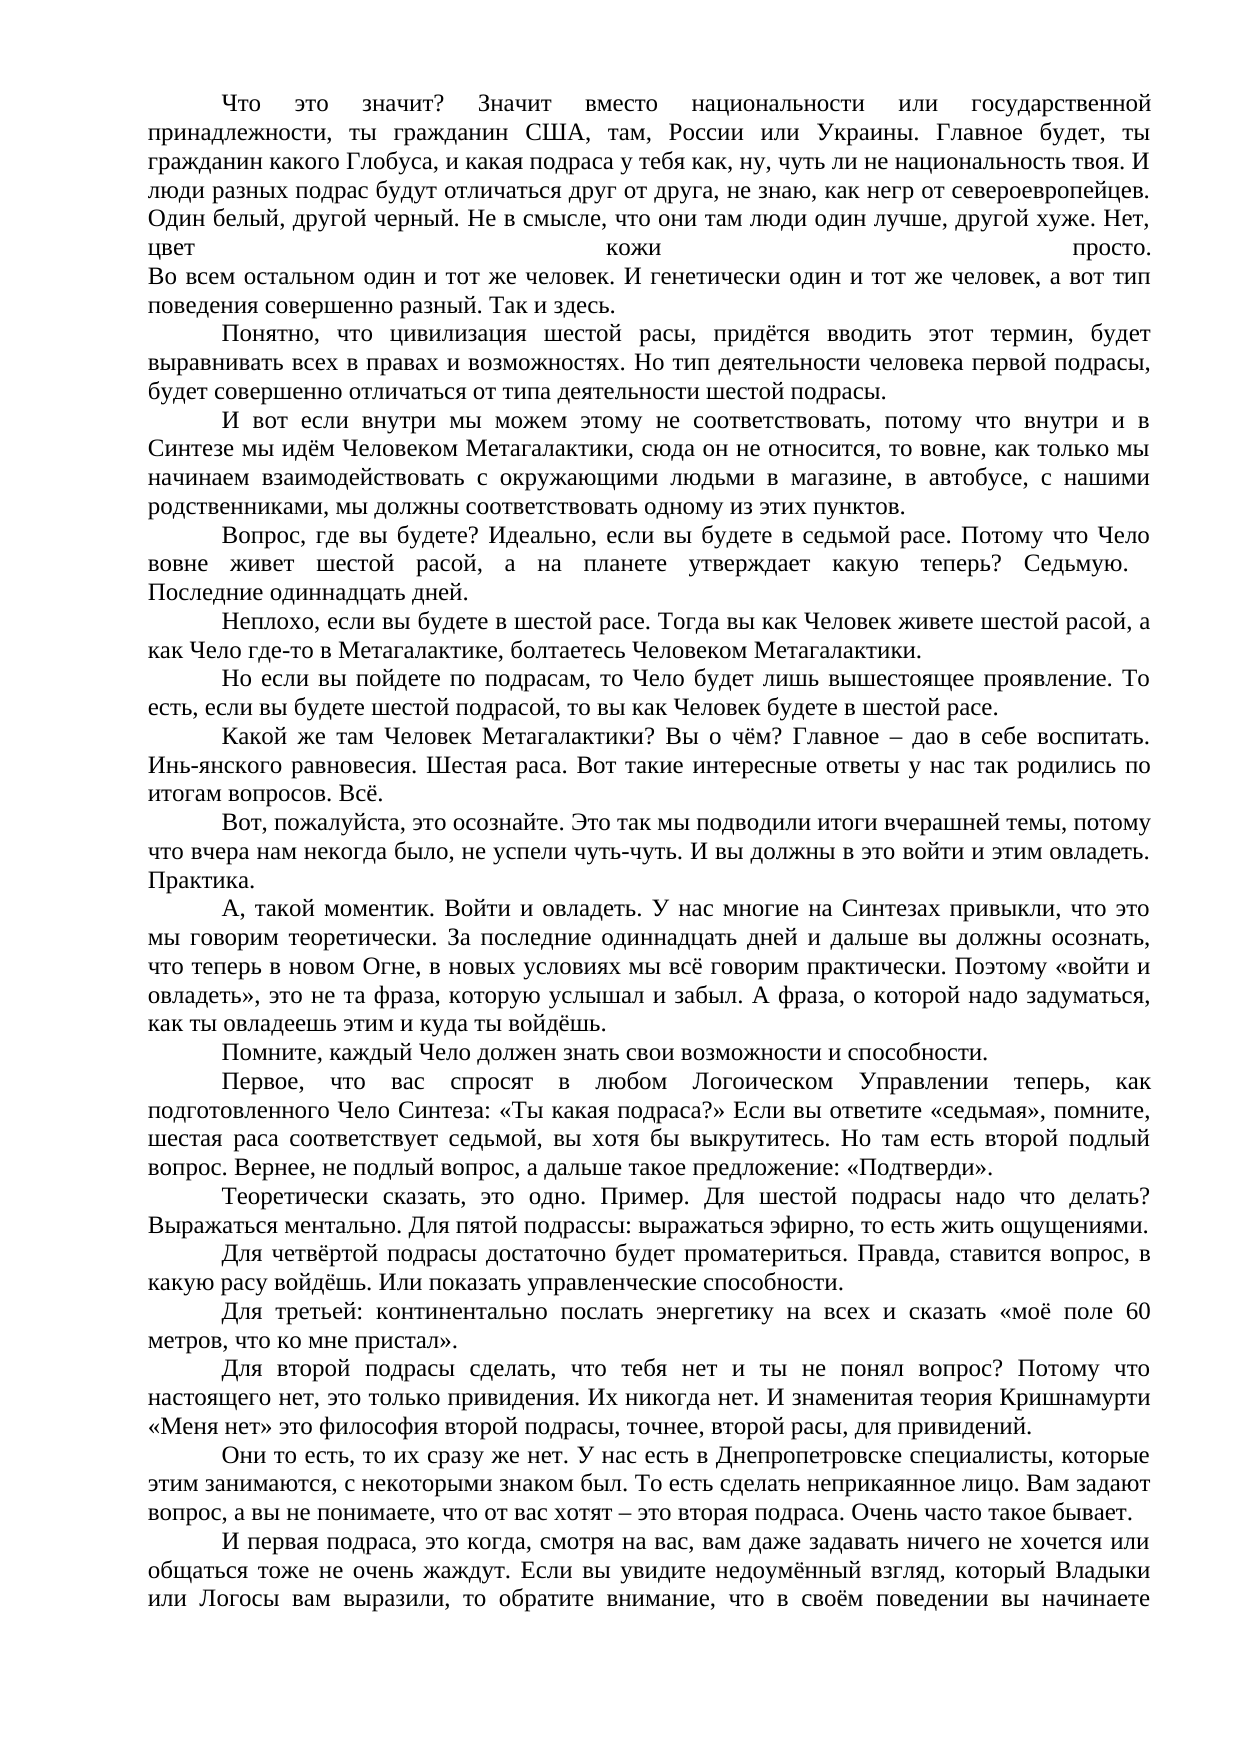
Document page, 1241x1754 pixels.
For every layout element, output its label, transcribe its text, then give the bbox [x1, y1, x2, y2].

text Теоретически сказать, это одно. Пример. Для шестой подрасы надо что делать? Выражаться ментально. Для пятой подрассы: выражаться эфирно, то есть жить ощущениями. [148, 1181, 1152, 1238]
text Для четвёртой подрасы достаточно будет проматериться. Правда, ставится вопрос, в какую расу войдёшь. Или показать управленческие способности. [148, 1238, 1152, 1296]
text Помните, каждый Чело должен знать свои возможности и способности. [148, 1037, 1152, 1066]
text Для второй подрасы сделать, что тебя нет и ты не понял вопрос? Потому что настоящего нет, это только привидения. Их никогда нет. И знаменитая теория Кришнамурти «Меня нет» это философия второй подрасы, точнее, второй расы, для привидений. [148, 1353, 1152, 1440]
text Неплохо, если вы будете в шестой расе. Тогда вы как Человек живете шестой расой, а как Чело где-то в Метагалактике, болтаетесь Человеком Метагалактики. [148, 606, 1152, 663]
text Но если вы пойдете по подрасам, то Чело будет лишь вышестоящее проявление. То есть, если вы будете шестой подрасой, то вы как Человек будете в шестой расе. [148, 663, 1152, 721]
text Они то есть, то их сразу же нет. У нас есть в Днепропетровске специалисты, которые этим занимаются, с некоторыми знаком был. То есть сделать неприкаянное лицо. Вам задают вопрос, а вы не понимаете, что от вас хотят – это вторая подраса. Очень часто такое бывает. [148, 1440, 1152, 1526]
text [148, 1526, 1152, 1612]
text Что это значит? Значит вместо национальности или государственной принадлежности, ты гражданин США, там, России или Украины. Главное будет, ты гражданин какого Глобуса, и какая подраса у тебя как, ну, чуть ли не национальность твоя. И люди разных подрас будут отличаться друг от друга, не знаю, как негр от североевропейцев. Один белый, другой черный. Не в смысле, что они там люди один лучше, другой хуже. Нет, цвет кожи просто. Во всем остальном один и тот же человек. И генетически один и тот же человек, а вот тип поведения совершенно разный. Так и здесь. [148, 88, 1152, 318]
text А, такой моментик. Войти и овладеть. У нас многие на Синтезах привыкли, что это мы говорим теоретически. За последние одиннадцать дней и дальше вы должны осознать, что теперь в новом Огне, в новых условиях мы всё говорим практически. Поэтому «войти и овладеть», это не та фраза, которую услышал и забыл. А фраза, о которой надо задуматься, как ты овладеешь этим и куда ты войдёшь. [148, 893, 1152, 1037]
text Вопрос, где вы будете? Идеально, если вы будете в седьмой расе. Потому что Чело вовне живет шестой расой, а на планете утверждает какую теперь? Седьмую. Последние одиннадцать дней. [148, 520, 1152, 606]
text Для третьей: континентально послать энергетику на всех и сказать «моё поле 60 метров, что ко мне пристал». [148, 1296, 1152, 1353]
text Какой же там Человек Метагалактики? Вы о чём? Главное – дао в себе воспитать. Инь-янского равновесия. Шестая раса. Вот такие интересные ответы у нас так родились по итогам вопросов. Всё. [148, 721, 1152, 807]
text Вот, пожалуйста, это осознайте. Это так мы подводили итоги вчерашней темы, потому что вчера нам некогда было, не успели чуть-чуть. И вы должны в это войти и этим овладеть. Практика. [148, 807, 1152, 893]
text И вот если внутри мы можем этому не соответствовать, потому что внутри и в Синтезе мы идём Человеком Метагалактики, сюда он не относится, то вовне, как только мы начинаем взаимодействовать с окружающими людьми в магазине, в автобусе, с нашими родственниками, мы должны соответствовать одному из этих пунктов. [148, 405, 1152, 520]
text Первое, что вас спросят в любом Логоическом Управлении теперь, как подготовленного Чело Синтеза: «Ты какая подраса?» Если вы ответите «седьмая», помните, шестая раса соответствует седьмой, вы хотя бы выкрутитесь. Но там есть второй подлый вопрос. Вернее, не подлый вопрос, а дальше такое предложение: «Подтверди». [148, 1066, 1152, 1181]
text Понятно, что цивилизация шестой расы, придётся вводить этот термин, будет выравнивать всех в правах и возможностях. Но тип деятельности человека первой подрасы, будет совершенно отличаться от типа деятельности шестой подрасы. [148, 318, 1152, 405]
